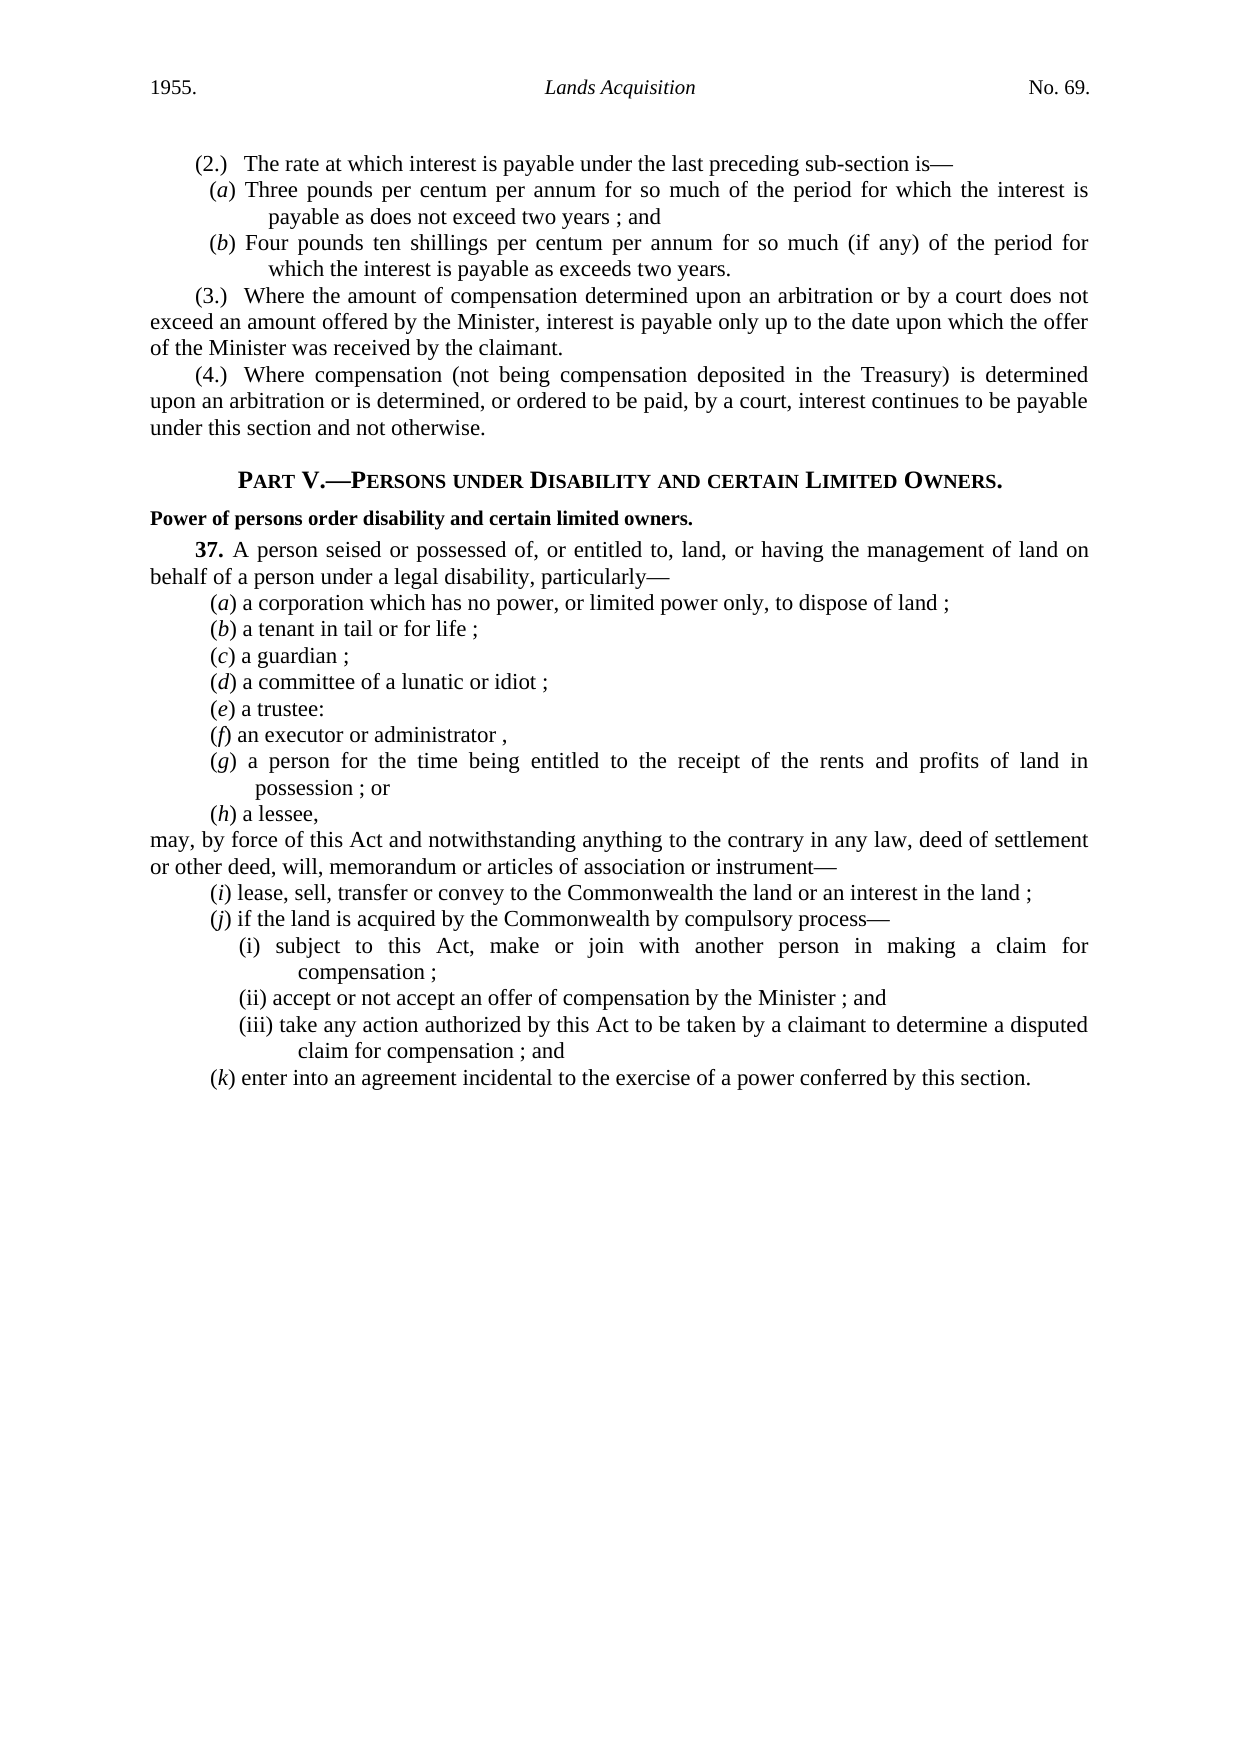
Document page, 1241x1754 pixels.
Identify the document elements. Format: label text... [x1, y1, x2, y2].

text (k) enter into an agreement incidental to the exercise of a power conferred by this section. [210, 1063, 1090, 1090]
text (b) Four pounds ten shillings per centum per annum for so much (if any) of the period for which the interest is payable as exceeds two years. [209, 229, 1090, 282]
text (d) a committee of a lunatic or idiot ; [210, 668, 1090, 694]
text (j) if the land is acquired by the Commonwealth by compulsory process— [210, 905, 1090, 932]
text Part V.—Persons under Disability and certain Limited Owners. [150, 465, 1090, 494]
text (ii) accept or not accept an offer of compensation by the Minister ; and [239, 984, 1090, 1011]
text (4.) Where compensation (not being compensation deposited in the Treasury) is determined upon an arbitration or is determined, or ordered to be paid, by a court, interest continues to be payable under this section and not otherwise. [150, 361, 1090, 440]
text (a) a corporation which has no power, or limited power only, to dispose of land ; [210, 589, 1090, 616]
text Power of persons order disability and certain limited owners. [150, 506, 1090, 530]
text (i) subject to this Act, make or join with another person in making a claim for compensation ; [239, 932, 1090, 984]
text may, by force of this Act and notwithstanding anything to the contrary in any law, deed of settlement or other deed, will, memorandum or articles of association or instrument— [150, 826, 1090, 879]
text (f) an executor or administrator , [210, 721, 1090, 747]
text (e) a trustee: [210, 694, 1090, 721]
text (h) a lessee, [210, 800, 1090, 826]
text (iii) take any action authorized by this Act to be taken by a claimant to determine a disputed claim for compensation ; and [239, 1011, 1090, 1063]
text 37. A person seised or possessed of, or entitled to, land, or having the management of land on behalf of a person under a legal disability, particularly— [150, 536, 1090, 589]
text (3.) Where the amount of compensation determined upon an arbitration or by a court does not exceed an amount offered by the Minister, interest is payable only up to the date upon which the offer of the Minister was received by the claimant. [150, 282, 1090, 361]
text (c) a guardian ; [210, 642, 1090, 668]
text (a) Three pounds per centum per annum for so much of the period for which the interest is payable as does not exceed two years ; and [209, 176, 1090, 229]
text (i) lease, sell, transfer or convey to the Commonwealth the land or an interest in the land ; [210, 879, 1090, 905]
text (2.) The rate at which interest is payable under the last preceding sub-section is— [150, 150, 1090, 176]
text (g) a person for the time being entitled to the receipt of the rents and profits of land in possession ; or [210, 747, 1090, 800]
text (b) a tenant in tail or for life ; [210, 616, 1090, 642]
